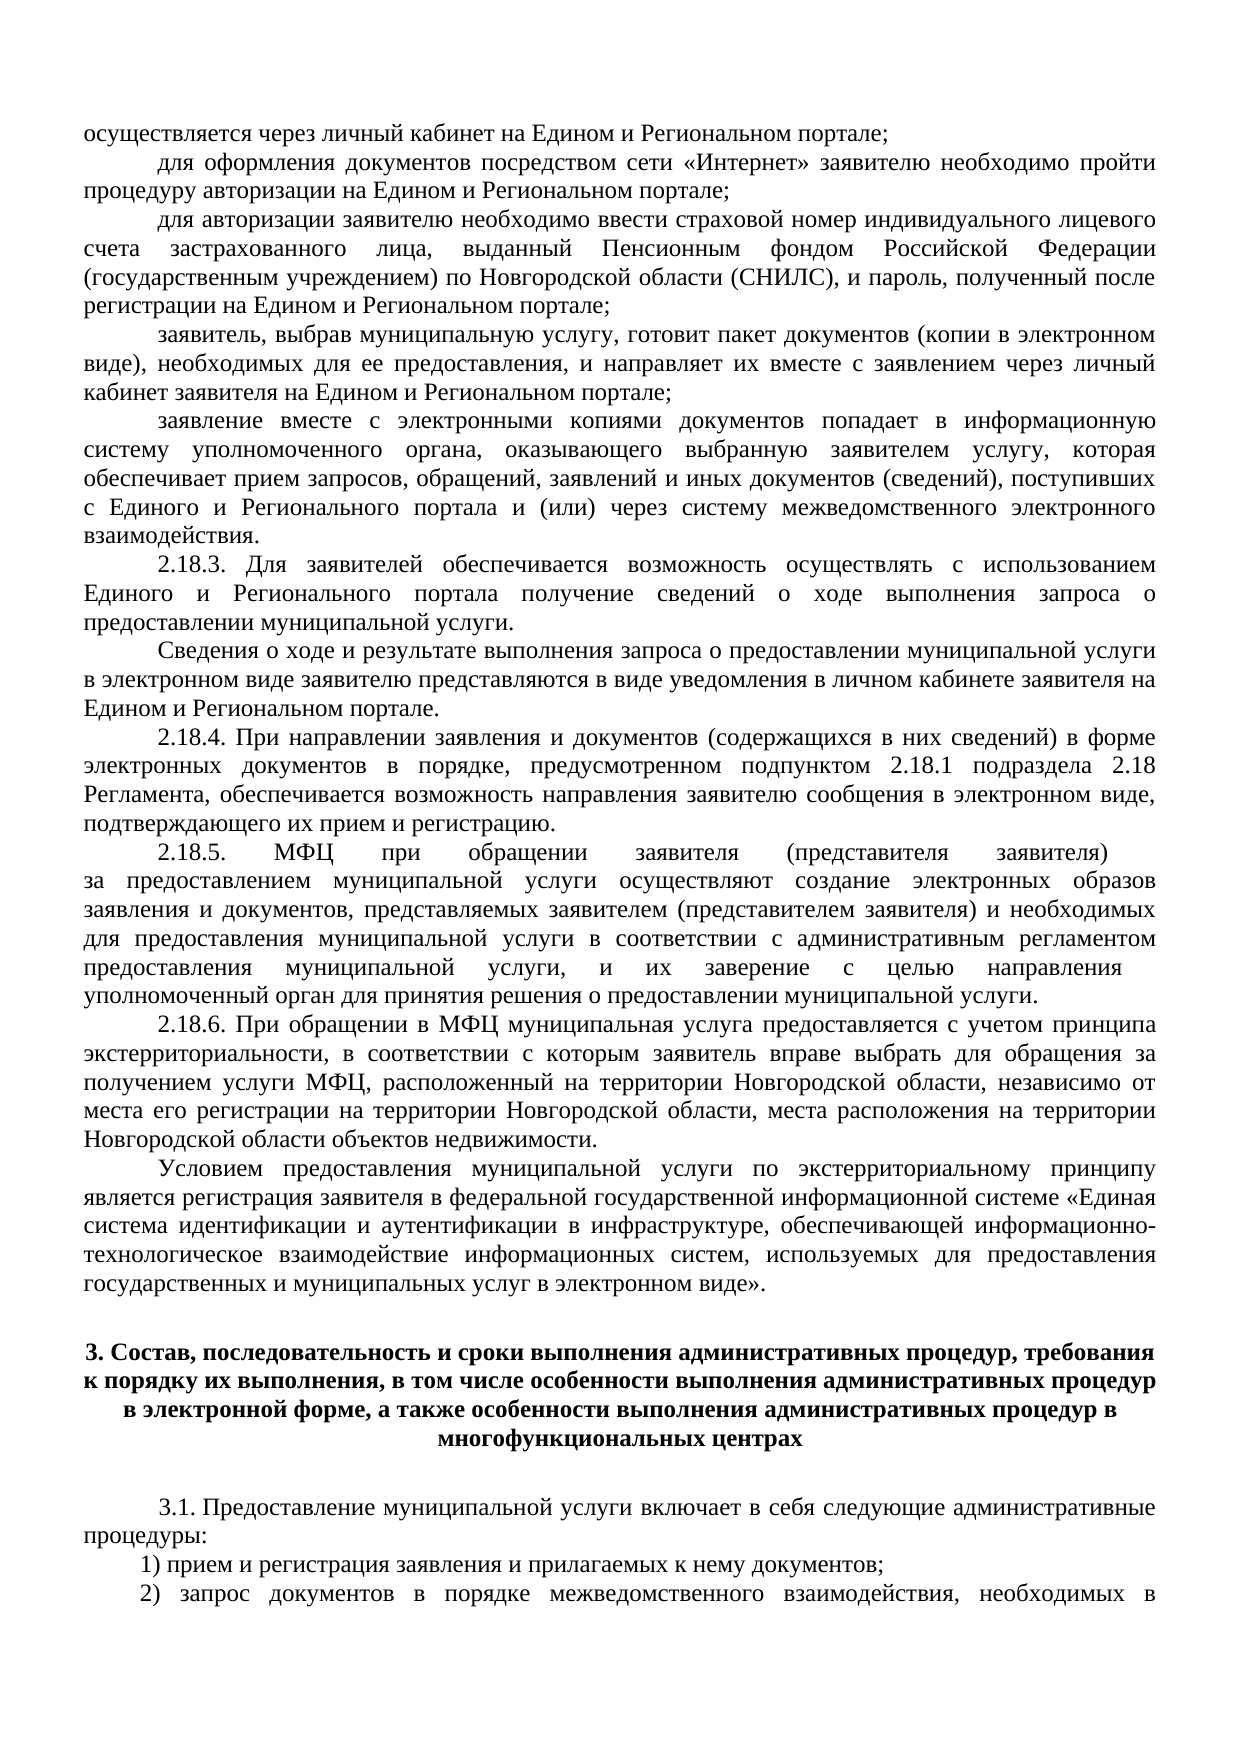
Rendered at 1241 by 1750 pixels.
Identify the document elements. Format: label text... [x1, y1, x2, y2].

subtitle 3. Состав, последовательность и сроки выполнения административных процедур, требования к порядку их выполнения, в том числе особенности выполнения административных процедур в электронной форме, а также особенности выполнения административных процедур в многофункциональных центрах [83, 1337, 1157, 1452]
text 2.18.4. При направлении заявления и документов (содержащихся в них сведений) в форме электронных документов в порядке, предусмотренном подпунктом 2.18.1 подраздела 2.18 Регламента, обеспечивается возможность направления заявителю сообщения в электронном виде, подтверждающего их прием и регистрацию. [83, 722, 1157, 837]
text 1) прием и регистрация заявления и прилагаемых к нему документов; [83, 1549, 1157, 1578]
text 3.1. Предоставление муниципальной услуги включает в себя следующие административные процедуры: [83, 1492, 1157, 1549]
text заявление вместе с электронными копиями документов попадает в информационную систему уполномоченного органа, оказывающего выбранную заявителем услугу, которая обеспечивает прием запросов, обращений, заявлений и иных документов (сведений), поступивших с Единого и Регионального портала и (или) через систему межведомственного электронного взаимодействия. [83, 406, 1157, 549]
text для оформления документов посредством сети «Интернет» заявителю необходимо пройти процедуру авторизации на Едином и Региональном портале; [83, 147, 1157, 204]
text заявитель, выбрав муниципальную услугу, готовит пакет документов (копии в электронном виде), необходимых для ее предоставления, и направляет их вместе с заявлением через личный кабинет заявителя на Едином и Региональном портале; [83, 319, 1157, 406]
text Сведения о ходе и результате выполнения запроса о предоставлении муниципальной услуги в электронном виде заявителю представляются в виде уведомления в личном кабинете заявителя на Едином и Региональном портале. [83, 636, 1157, 722]
text Условием предоставления муниципальной услуги по экстерриториальному принципу является регистрация заявителя в федеральной государственной информационной системе «Единая система идентификации и аутентификации в инфраструктуре, обеспечивающей информационно-технологическое взаимодействие информационных систем, используемых для предоставления государственных и муниципальных услуг в электронном виде». [83, 1153, 1157, 1297]
text 2.18.3. Для заявителей обеспечивается возможность осуществлять с использованием Единого и Регионального портала получение сведений о ходе выполнения запроса о предоставлении муниципальной услуги. [83, 549, 1157, 636]
text для авторизации заявителю необходимо ввести страховой номер индивидуального лицевого счета застрахованного лица, выданный Пенсионным фондом Российской Федерации (государственным учреждением) по Новгородской области (СНИЛС), и пароль, полученный после регистрации на Едином и Региональном портале; [83, 204, 1157, 319]
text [83, 118, 1157, 147]
text 2.18.5. МФЦ при обращении заявителя (представителя заявителя) за предоставлением муниципальной услуги осуществляют создание электронных образов заявления и документов, представляемых заявителем (представителем заявителя) и необходимых для предоставления муниципальной услуги в соответствии с административным регламентом предоставления муниципальной услуги, и их заверение с целью направления уполномоченный орган для принятия решения о предоставлении муниципальной услуги. [83, 837, 1157, 1009]
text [83, 1578, 1157, 1607]
text 2.18.6. При обращении в МФЦ муниципальная услуга предоставляется с учетом принципа экстерриториальности, в соответствии с которым заявитель вправе выбрать для обращения за получением услуги МФЦ, расположенный на территории Новгородской области, независимо от места его регистрации на территории Новгородской области, места расположения на территории Новгородской области объектов недвижимости. [83, 1009, 1157, 1153]
